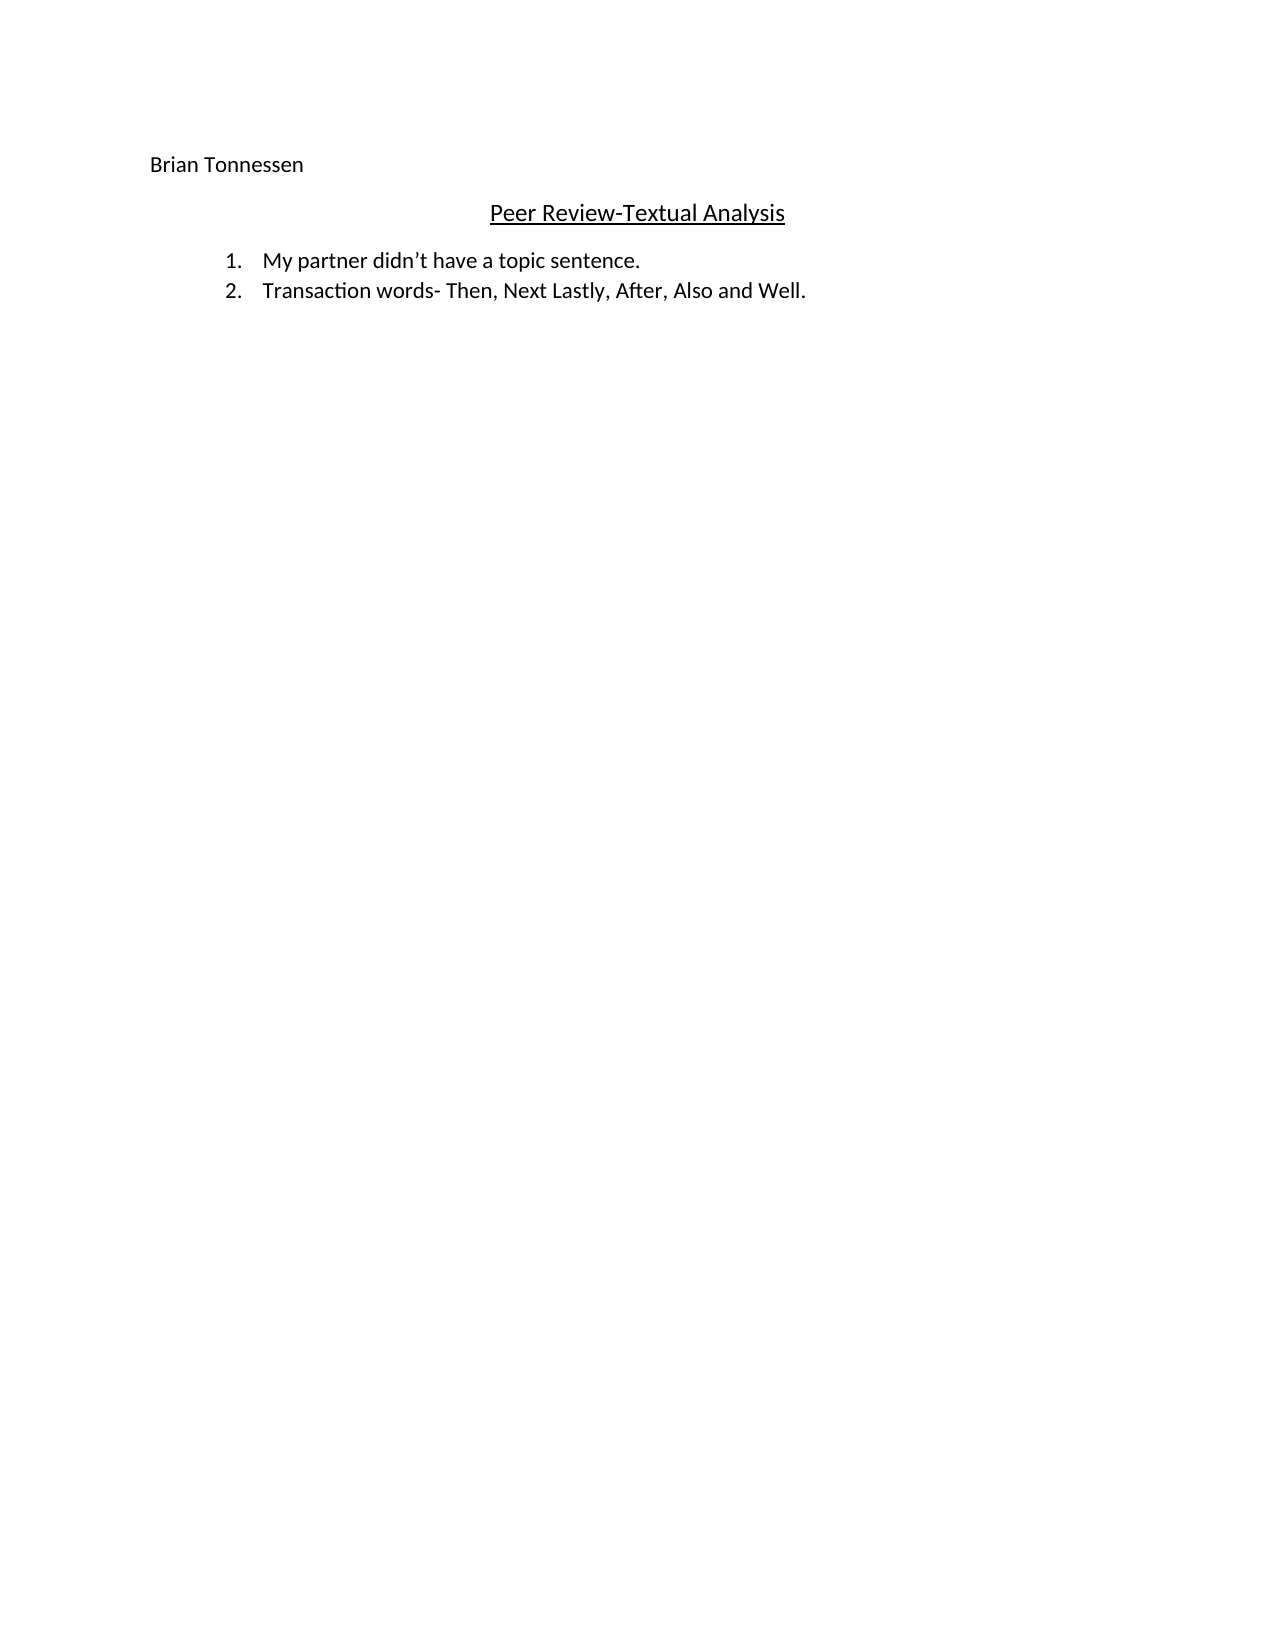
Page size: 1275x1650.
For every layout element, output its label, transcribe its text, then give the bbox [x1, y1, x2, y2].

list My partner didn’t have a topic sentence. [225, 246, 1125, 274]
text Brian Tonnessen [150, 150, 1125, 178]
text Peer Review-Textual Analysis [150, 197, 1125, 227]
list Transaction words- Then, Next Lastly, After, Also and Well. [225, 277, 1125, 305]
